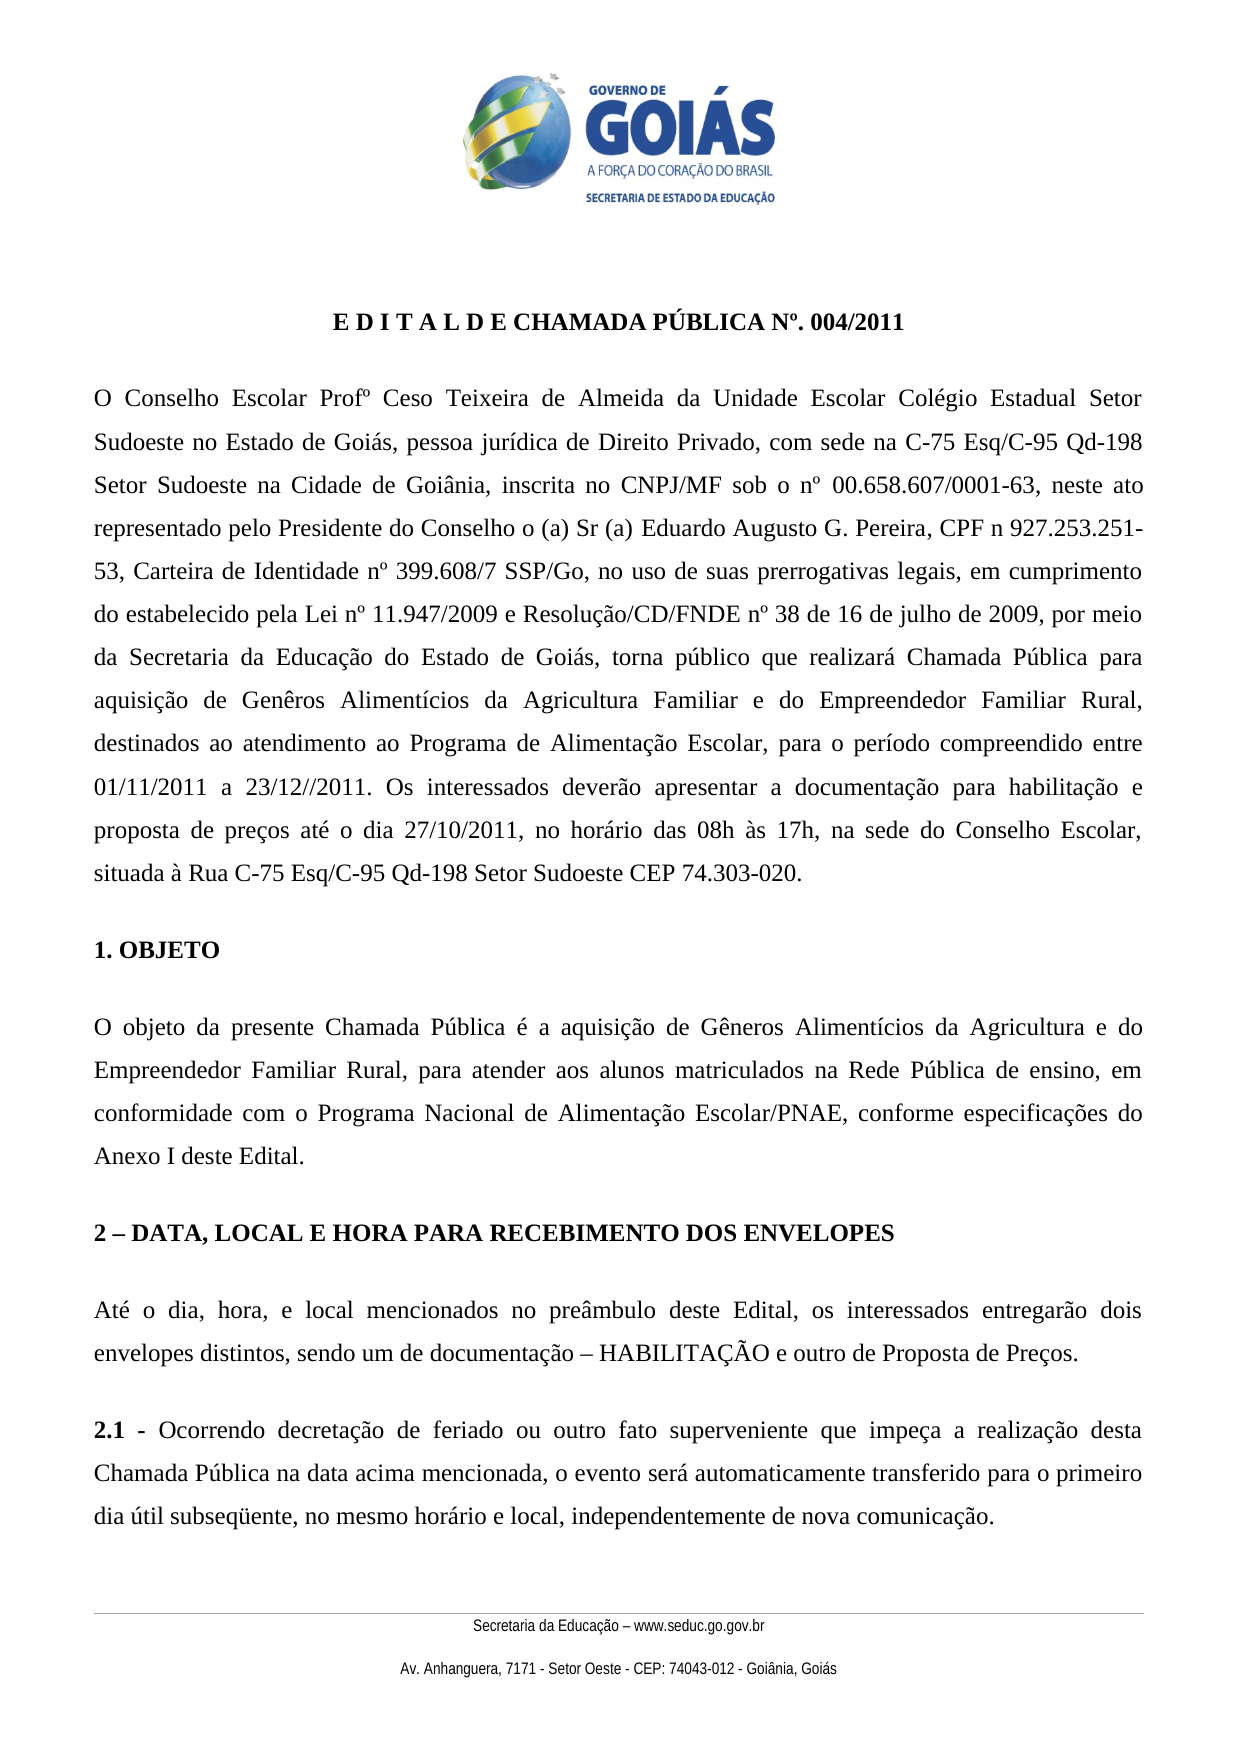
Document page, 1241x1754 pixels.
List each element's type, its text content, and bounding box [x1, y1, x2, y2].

text Até o dia, hora, e local mencionados no preâmbulo deste Edital, os interessados entregarão dois envelopes distintos, sendo um de documentação – HABILITAÇÃO e outro de Proposta de Preços. [94, 1295, 1144, 1367]
text E D I T A L D E CHAMADA PÚBLICA Nº. 004/2011 [94, 307, 1144, 335]
text O objeto da presente Chamada Pública é a aquisição de Gêneros Alimentícios da Agricultura e do Empreendedor Familiar Rural, para atender aos alunos matriculados na Rede Pública de ensino, em conformidade com o Programa Nacional de Alimentação Escolar/PNAE, conforme especificações do Anexo I deste Edital. [94, 1012, 1144, 1170]
text 1. OBJETO [94, 935, 1144, 963]
picture [463, 73, 775, 205]
text 2 – DATA, LOCAL E HORA PARA RECEBIMENTO DOS ENVELOPES [94, 1218, 1144, 1247]
text O Conselho Escolar Profº Ceso Teixeira de Almeida da Unidade Escolar Colégio Estadual Setor Sudoeste no Estado de Goiás, pessoa jurídica de Direito Privado, com sede na C-75 Esq/C-95 Qd-198 Setor Sudoeste na Cidade de Goiânia, inscrita no CNPJ/MF sob o nº 00.658.607/0001-63, neste ato representado pelo Presidente do Conselho o (a) Sr (a) Eduardo Augusto G. Pereira, CPF n 927.253.251-53, Carteira de Identidade nº 399.608/7 SSP/Go, no uso de suas prerrogativas legais, em cumprimento do estabelecido pela Lei nº 11.947/2009 e Resolução/CD/FNDE nº 38 de 16 de julho de 2009, por meio da Secretaria da Educação do Estado de Goiás, torna público que realizará Chamada Pública para aquisição de Genêros Alimentícios da Agricultura Familiar e do Empreendedor Familiar Rural, destinados ao atendimento ao Programa de Alimentação Escolar, para o período compreendido entre 01/11/2011 a 23/12//2011. Os interessados deverão apresentar a documentação para habilitação e proposta de preços até o dia 27/10/2011, no horário das 08h às 17h, na sede do Conselho Escolar, situada à Rua C-75 Esq/C-95 Qd-198 Setor Sudoeste CEP 74.303-020. [94, 383, 1144, 887]
text 2.1 - Ocorrendo decretação de feriado ou outro fato superveniente que impeça a realização desta Chamada Pública na data acima mencionada, o evento será automaticamente transferido para o primeiro dia útil subseqüente, no mesmo horário e local, independentemente de nova comunicação. [94, 1415, 1144, 1530]
